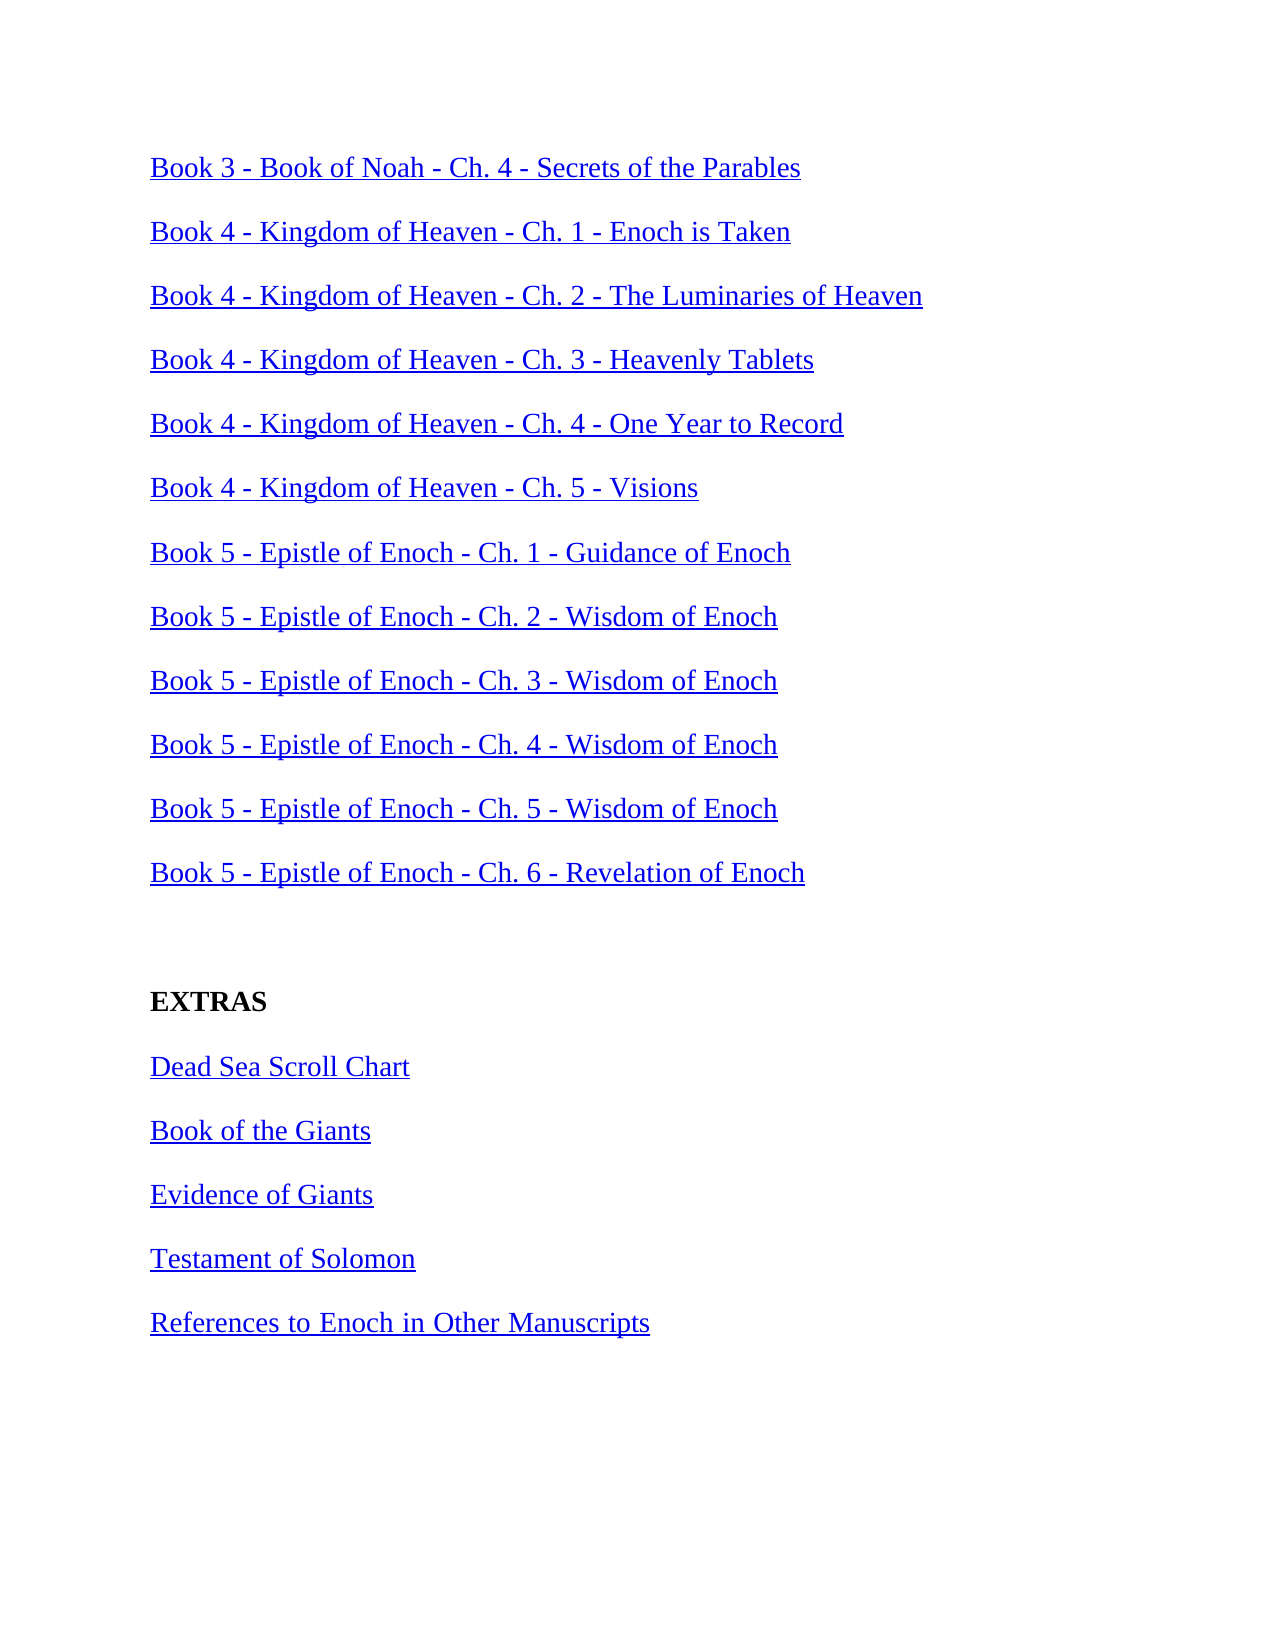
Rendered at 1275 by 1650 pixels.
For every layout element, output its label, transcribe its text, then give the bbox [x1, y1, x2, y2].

text Book 5 - Epistle of Enoch - Ch. 1 - Guidance of Enoch Book 5 - Epistle of Enoch - Ch. 2 - Wisdom of Enoch Book 5 - Epistle of Enoch - Ch. 3 - Wisdom of Enoch Book 5 - Epistle of Enoch - Ch. 4 - Wisdom of Enoch Book 5 - Epistle of Enoch - Ch. 5 - Wisdom of Enoch Book 5 - Epistle of Enoch - Ch. 6 - Revelation of Enoch [150, 535, 839, 889]
text Book 3 - Book of Noah - Ch. 4 - Secrets of the Parables Book 4 - Kingdom of Heaven - Ch. 1 - Enoch is Taken [150, 150, 839, 247]
text Dead Sea Scroll Chart Book of the Giants Evidence of Giants Testament of Solomon [150, 1049, 471, 1274]
text Book 4 - Kingdom of Heaven - Ch. 2 - The Luminaries of Heaven Book 4 - Kingdom of Heaven - Ch. 3 - Heavenly Tablets [150, 278, 936, 376]
subtitle EXTRAS [150, 984, 1137, 1018]
text References to Enoch in Other Manuscripts [150, 1305, 1137, 1339]
text Book 4 - Kingdom of Heaven - Ch. 4 - One Year to Record Book 4 - Kingdom of Heaven - Ch. 5 - Visions [150, 406, 852, 504]
